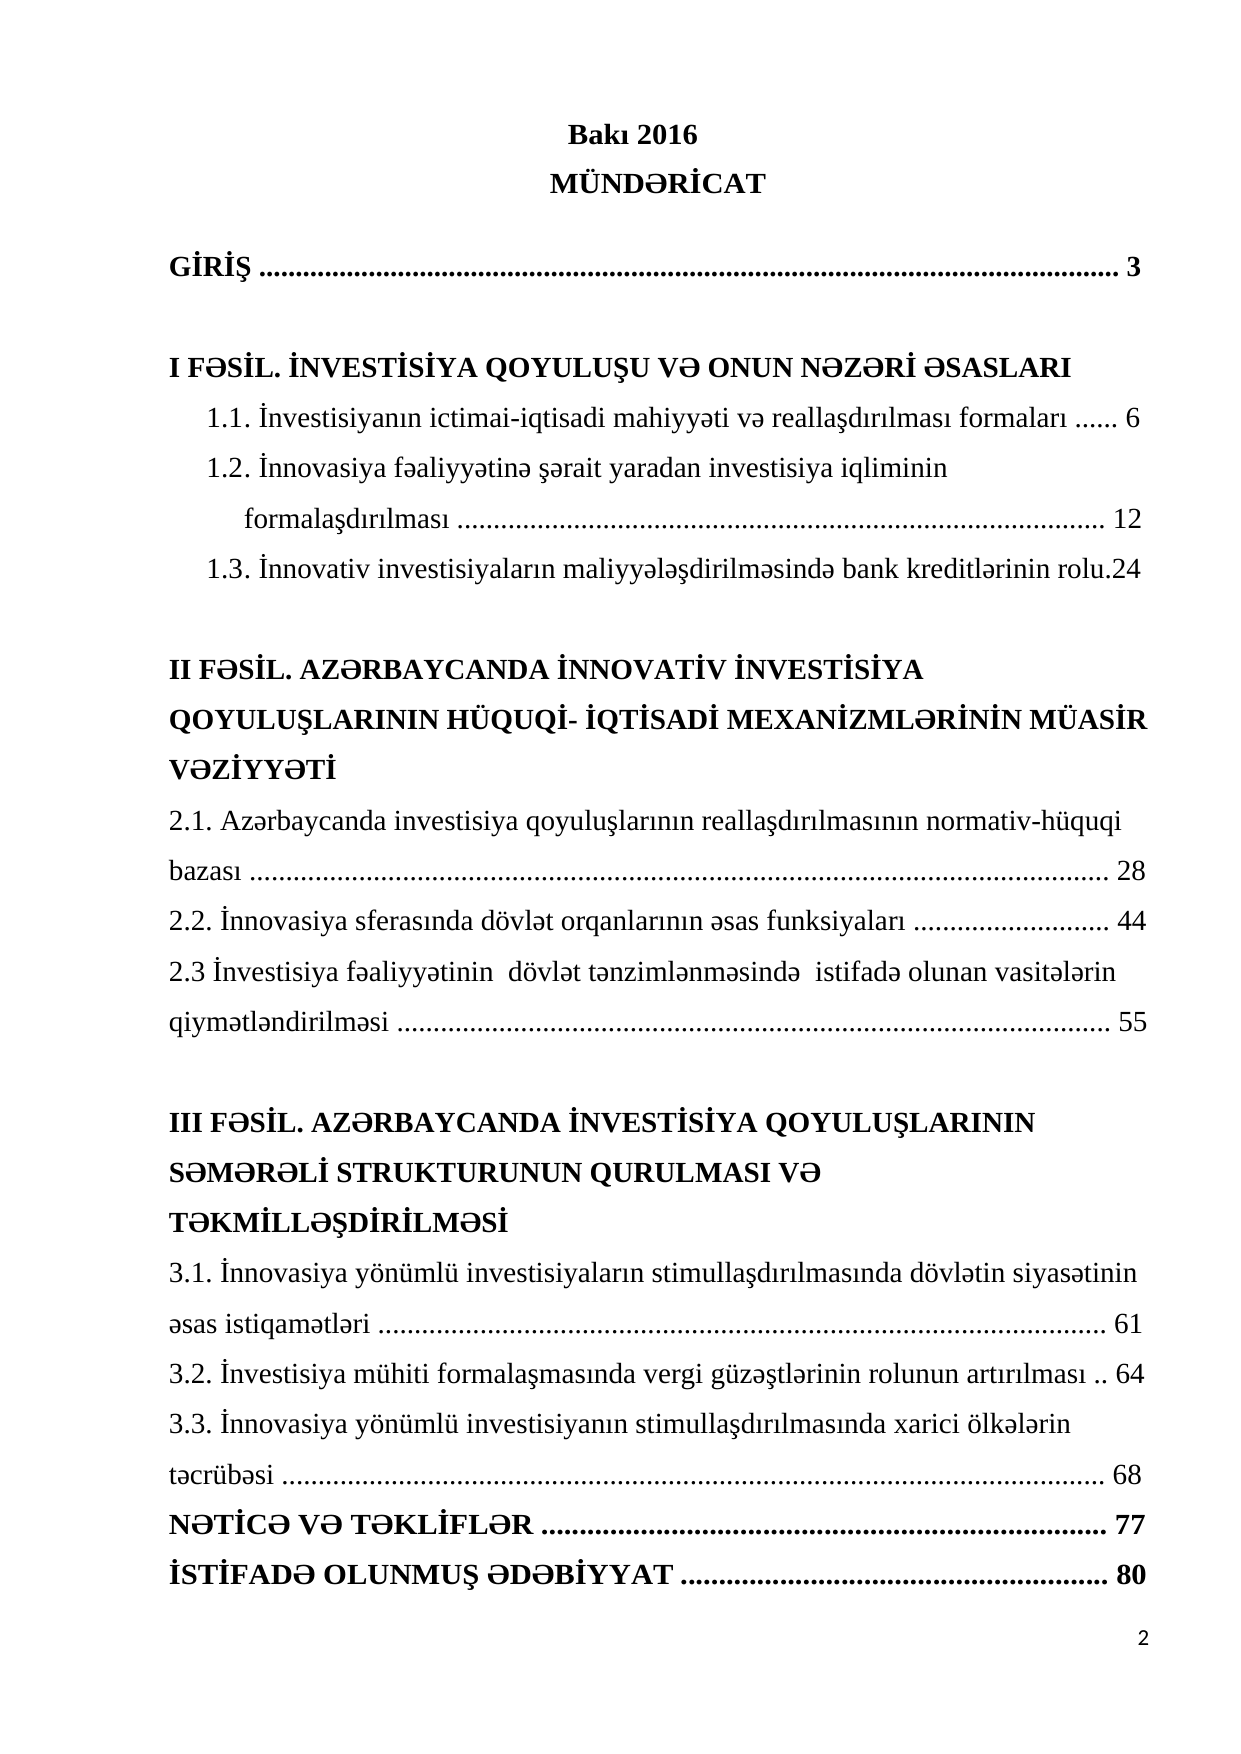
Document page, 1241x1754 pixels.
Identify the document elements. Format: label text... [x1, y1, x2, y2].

text Bakı 2016 [169, 117, 1097, 151]
text III FƏSİL. AZƏRBAYCANDA İNVESTİSİYA QOYULUŞLARININ SƏMƏRƏLİ STRUKTURUNUN QURULMASI VƏ TƏKMİLLƏŞDİRİLMƏSİ [169, 1105, 1149, 1239]
list . İnnovasiya fəaliyyətinə şərait yaradan investisiya iqliminin formalaşdırılması ......................................................................................... 12 [206, 451, 1149, 534]
text 3.2. İnvestisiya mühiti formalaşmasında vergi güzəştlərinin rolunun artırılması .. 64 [169, 1356, 1149, 1390]
text 2.3 İnvestisiya fəaliyyətinin dövlət tənzimlənməsində istifadə olunan vasitələrin qiymətləndirilməsi .................................................................................................. 55 [169, 954, 1149, 1038]
text I FƏSİL. İNVESTİSİYA QOYULUŞU VƏ ONUN NƏZƏRİ ƏSASLARI [169, 350, 1149, 383]
text GİRİŞ ...................................................................................................................... 3 [169, 249, 1149, 283]
list . İnnovativ investisiyaların maliyyələşdirilməsində bank kreditlərinin rolu.24 [206, 551, 1149, 585]
text II FƏSİL. AZƏRBAYCANDA İNNOVATİV İNVESTİSİYA QOYULUŞLARININ HÜQUQİ- İQTİSADİ MEXANİZMLƏRİNİN MÜASİR VƏZİYYƏTİ [169, 652, 1149, 786]
text 2.2. İnnovasiya sferasında dövlət orqanlarının əsas funksiyaları ........................... 44 [169, 903, 1149, 937]
text 3.3. İnnovasiya yönümlü investisiyanın stimullaşdırılmasında xarici ölkələrin təcrübəsi ................................................................................................................. 68 [169, 1407, 1149, 1490]
text 3.1. İnnovasiya yönümlü investisiyaların stimullaşdırılmasında dövlətin siyasətinin əsas istiqamətləri .................................................................................................... 61 [169, 1256, 1149, 1339]
text İSTİFADƏ OLUNMUŞ ƏDƏBİYYAT ........................................................ 80 [169, 1557, 1149, 1591]
text MÜNDƏRİCAT [169, 166, 1147, 200]
text NƏTİCƏ VƏ TƏKLİFLƏR .......................................................................... 77 [169, 1507, 1149, 1541]
list . İnvestisiyanın ictimai-iqtisadi mahiyyəti və reallaşdırılması formaları ...... 6 [206, 400, 1149, 434]
text 2.1. Azərbaycanda investisiya qoyuluşlarının reallaşdırılmasının normativ-hüquqi bazası ...................................................................................................................... 28 [169, 803, 1149, 887]
